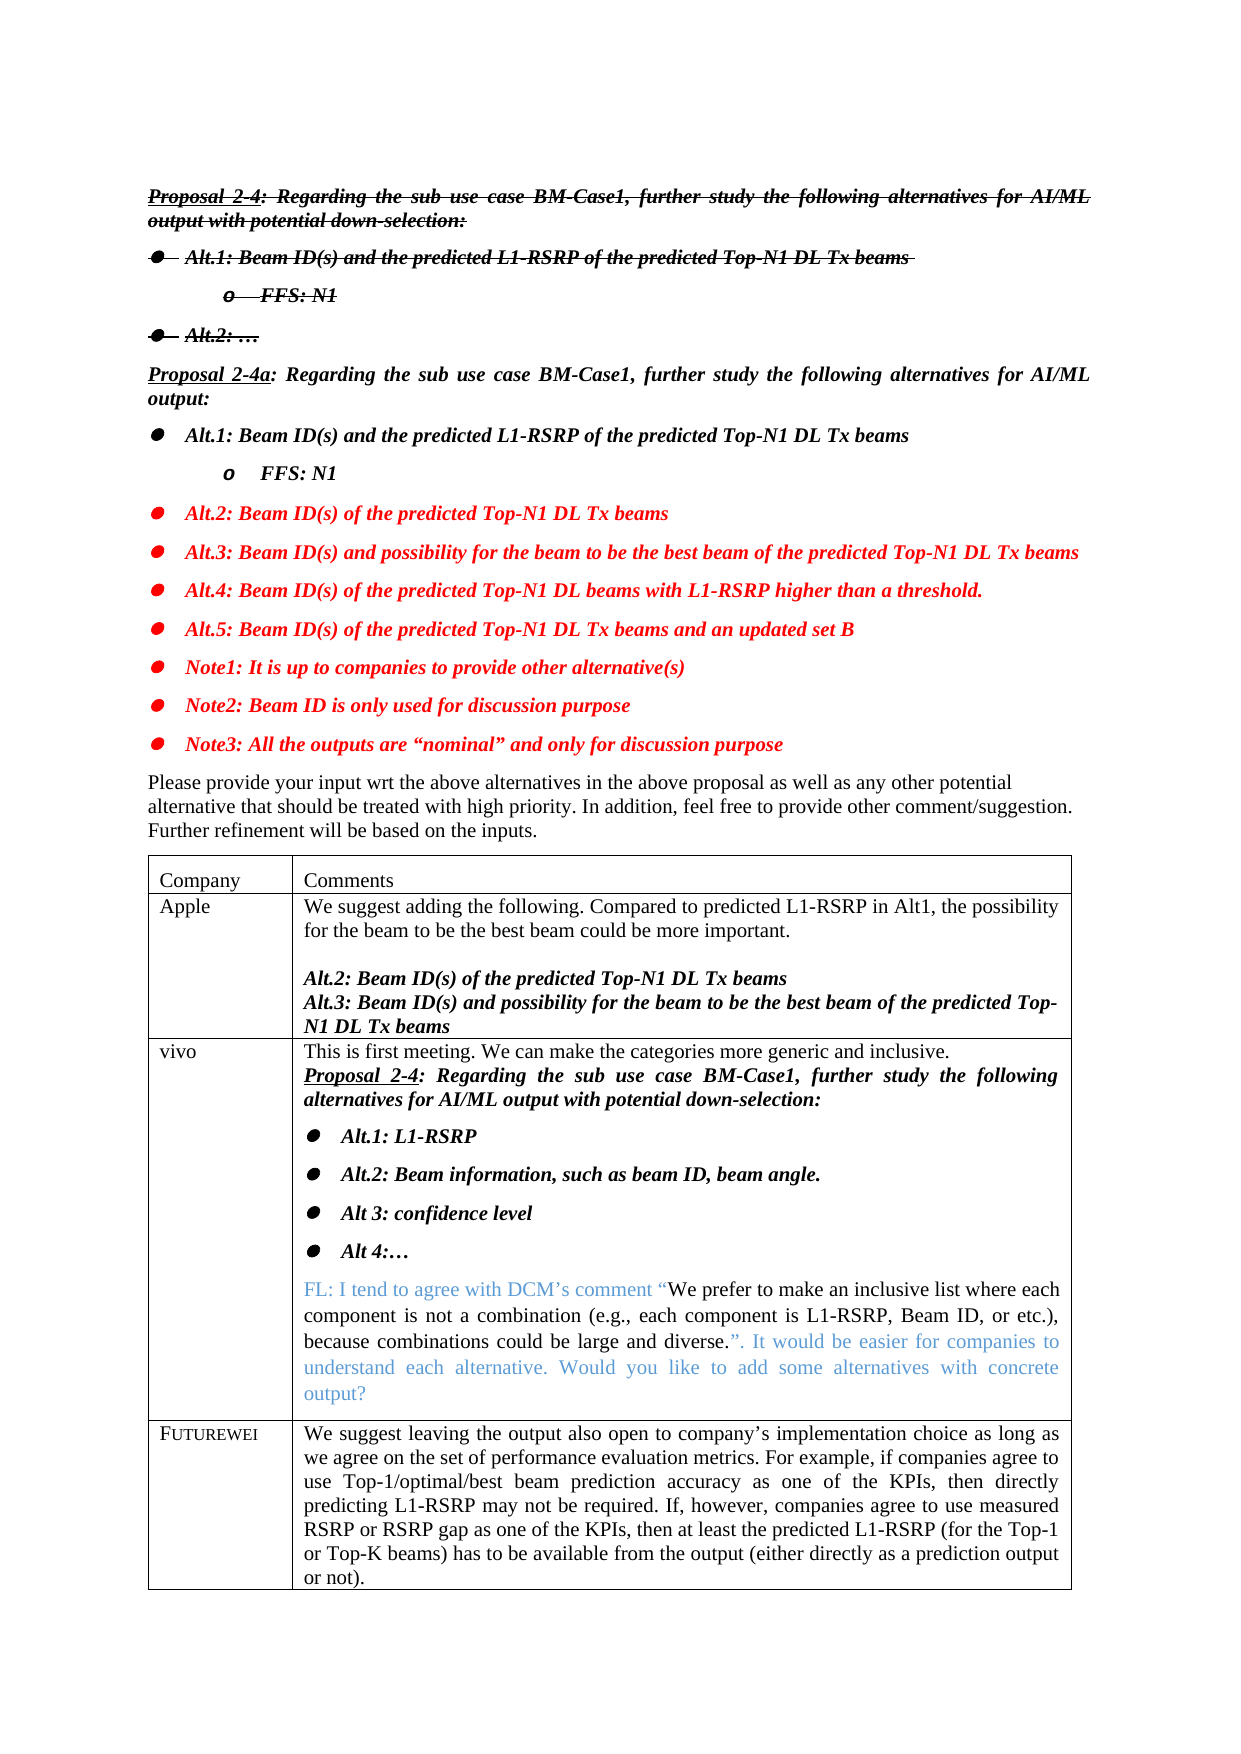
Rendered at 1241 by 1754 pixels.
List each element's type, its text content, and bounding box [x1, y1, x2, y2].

list Note1: It is up to companies to provide other alternative(s) [148, 655, 1093, 679]
list Note3: All the outputs are “nominal” and only for discussion purpose [148, 732, 1093, 756]
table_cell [293, 1421, 1071, 1589]
table_cell We suggest adding the following. Compared to predicted L1-RSRP in Alt1, the possibility for the beam to be the best beam could be more important. Alt.2: Beam ID(s) of the predicted Top-N1 DL Tx beams Alt.3: Beam ID(s) and possibility for the beam to be the best beam of the predicted Top-N1 DL Tx beams [293, 894, 1071, 1038]
table_cell This is first meeting. We can make the categories more generic and inclusive. Proposal 2-4: Regarding the sub use case BM-Case1, further study the following alternatives for AI/ML output with potential down-selection: Alt.1: L1-RSRP Alt.2: Beam information, such as beam ID, beam angle. Alt 3: confidence level Alt 4:… FL: I tend to agree with DCM’s comment “We prefer to make an inclusive list where each component is not a combination (e.g., each component is L1-RSRP, Beam ID, or etc.), because combinations could be large and diverse.”. It would be easier for companies to understand each alternative. Would you like to add some alternatives with concrete output? [293, 1039, 1071, 1419]
table_cell vivo [149, 1039, 292, 1419]
list Alt.1: Beam ID(s) and the predicted L1-RSRP of the predicted Top-N1 DL Tx beams [148, 422, 1093, 447]
list Alt.3: Beam ID(s) and possibility for the beam to be the best beam of the predicted Top-N1 DL Tx beams [148, 539, 1093, 564]
list Note2: Beam ID is only used for discussion purpose [148, 693, 1093, 717]
text Please provide your input wrt the above alternatives in the above proposal as well as any other potential alternative that should be treated with high priority. In addition, feel free to provide other comment/suggestion. Further refinement will be based on the inputs. [148, 770, 1093, 842]
table_header Comments [293, 856, 1071, 892]
list FFS: N1 [223, 283, 1093, 309]
table_header Company [149, 856, 292, 892]
list Alt.4: Beam ID(s) of the predicted Top-N1 DL beams with L1-RSRP higher than a threshold. [148, 578, 1093, 602]
list FFS: N1 [223, 461, 1093, 487]
table_cell Apple [149, 894, 292, 1038]
table_cell Futurewei [149, 1421, 292, 1589]
list Alt.2: Beam ID(s) of the predicted Top-N1 DL Tx beams [148, 501, 1093, 525]
list Alt.2: … [148, 323, 1093, 347]
text Proposal 2-4: Regarding the sub use case BM-Case1, further study the following alternatives for AI/ML output with potential down-selection: [148, 184, 1093, 232]
text Proposal 2-4a: Regarding the sub use case BM-Case1, further study the following alternatives for AI/ML output: [148, 362, 1093, 410]
list Alt.1: Beam ID(s) and the predicted L1-RSRP of the predicted Top-N1 DL Tx beams [148, 245, 1093, 269]
list Alt.5: Beam ID(s) of the predicted Top-N1 DL Tx beams and an updated set B [148, 616, 1093, 641]
